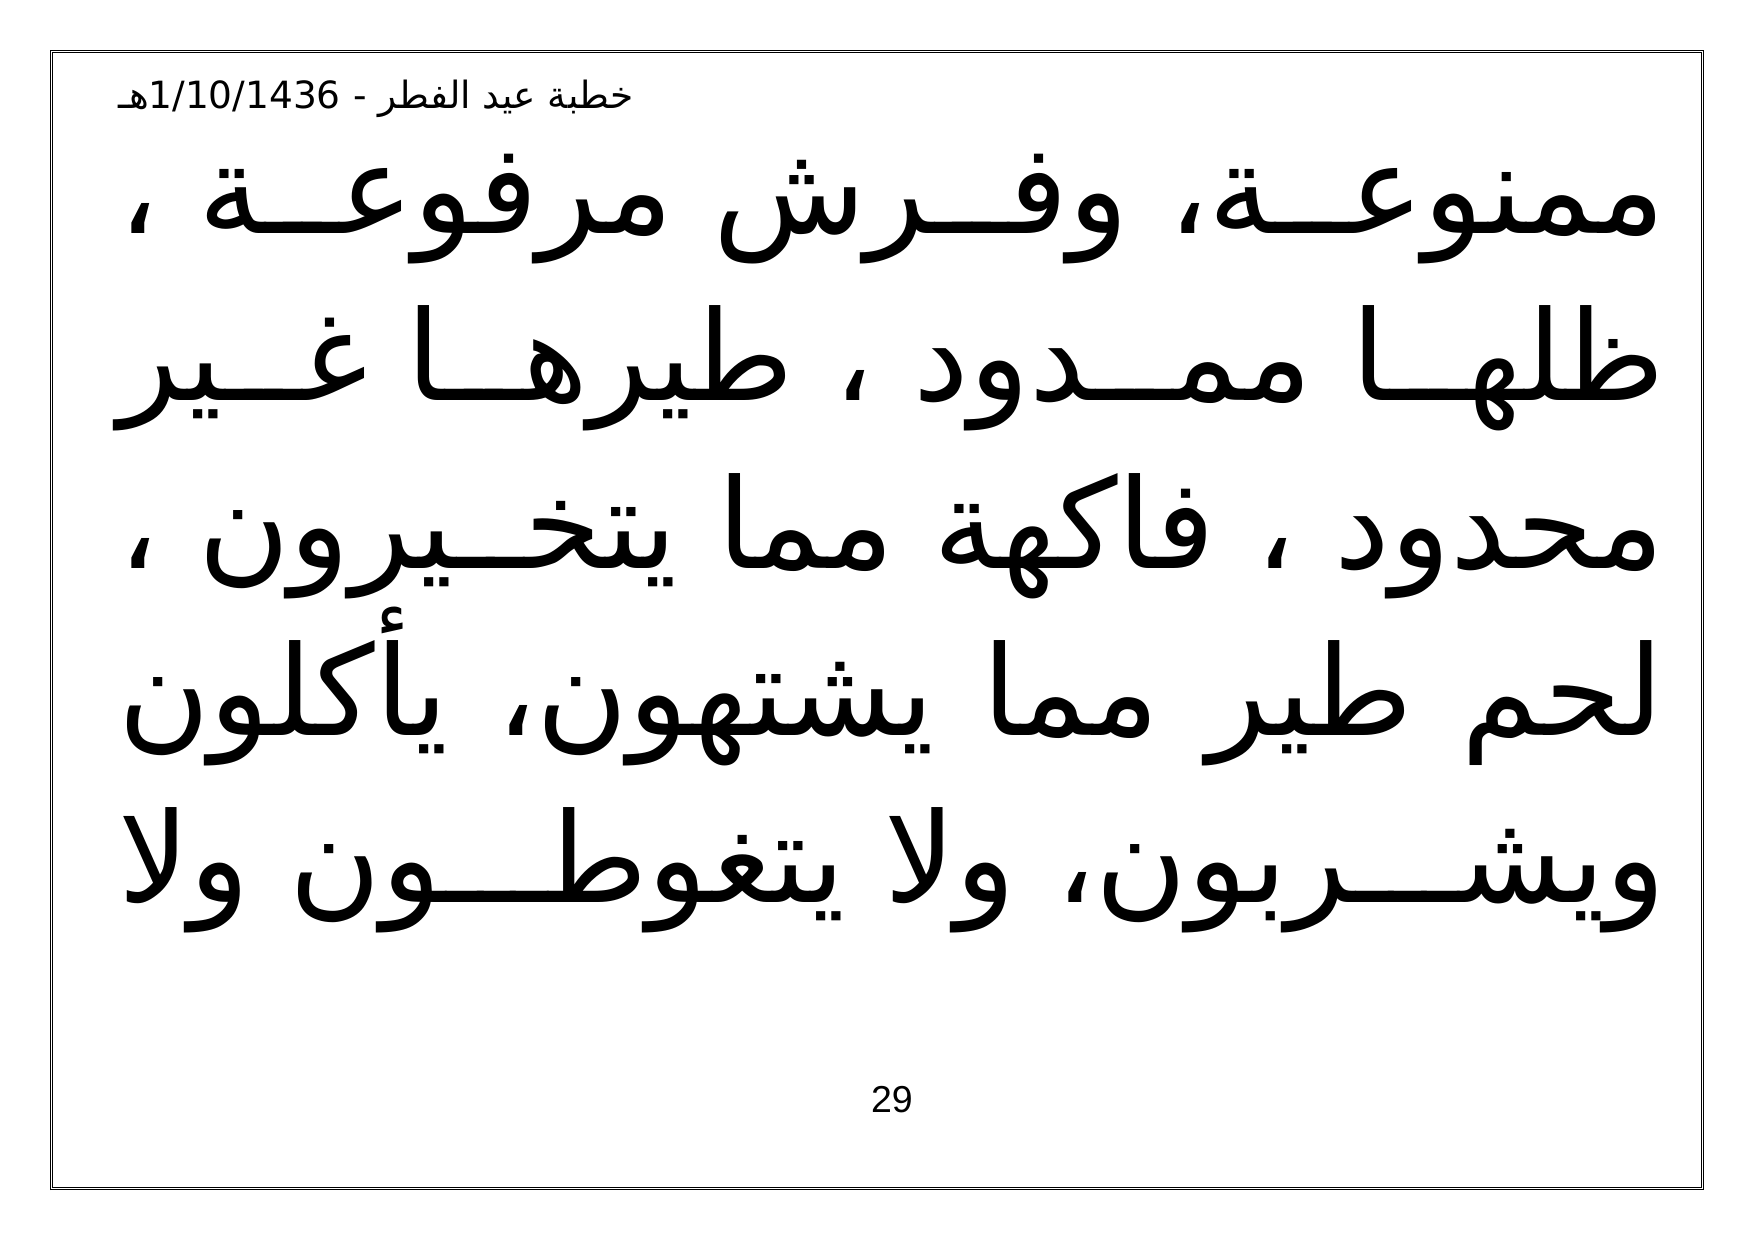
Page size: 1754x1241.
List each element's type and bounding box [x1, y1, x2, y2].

text [118, 117, 1665, 932]
